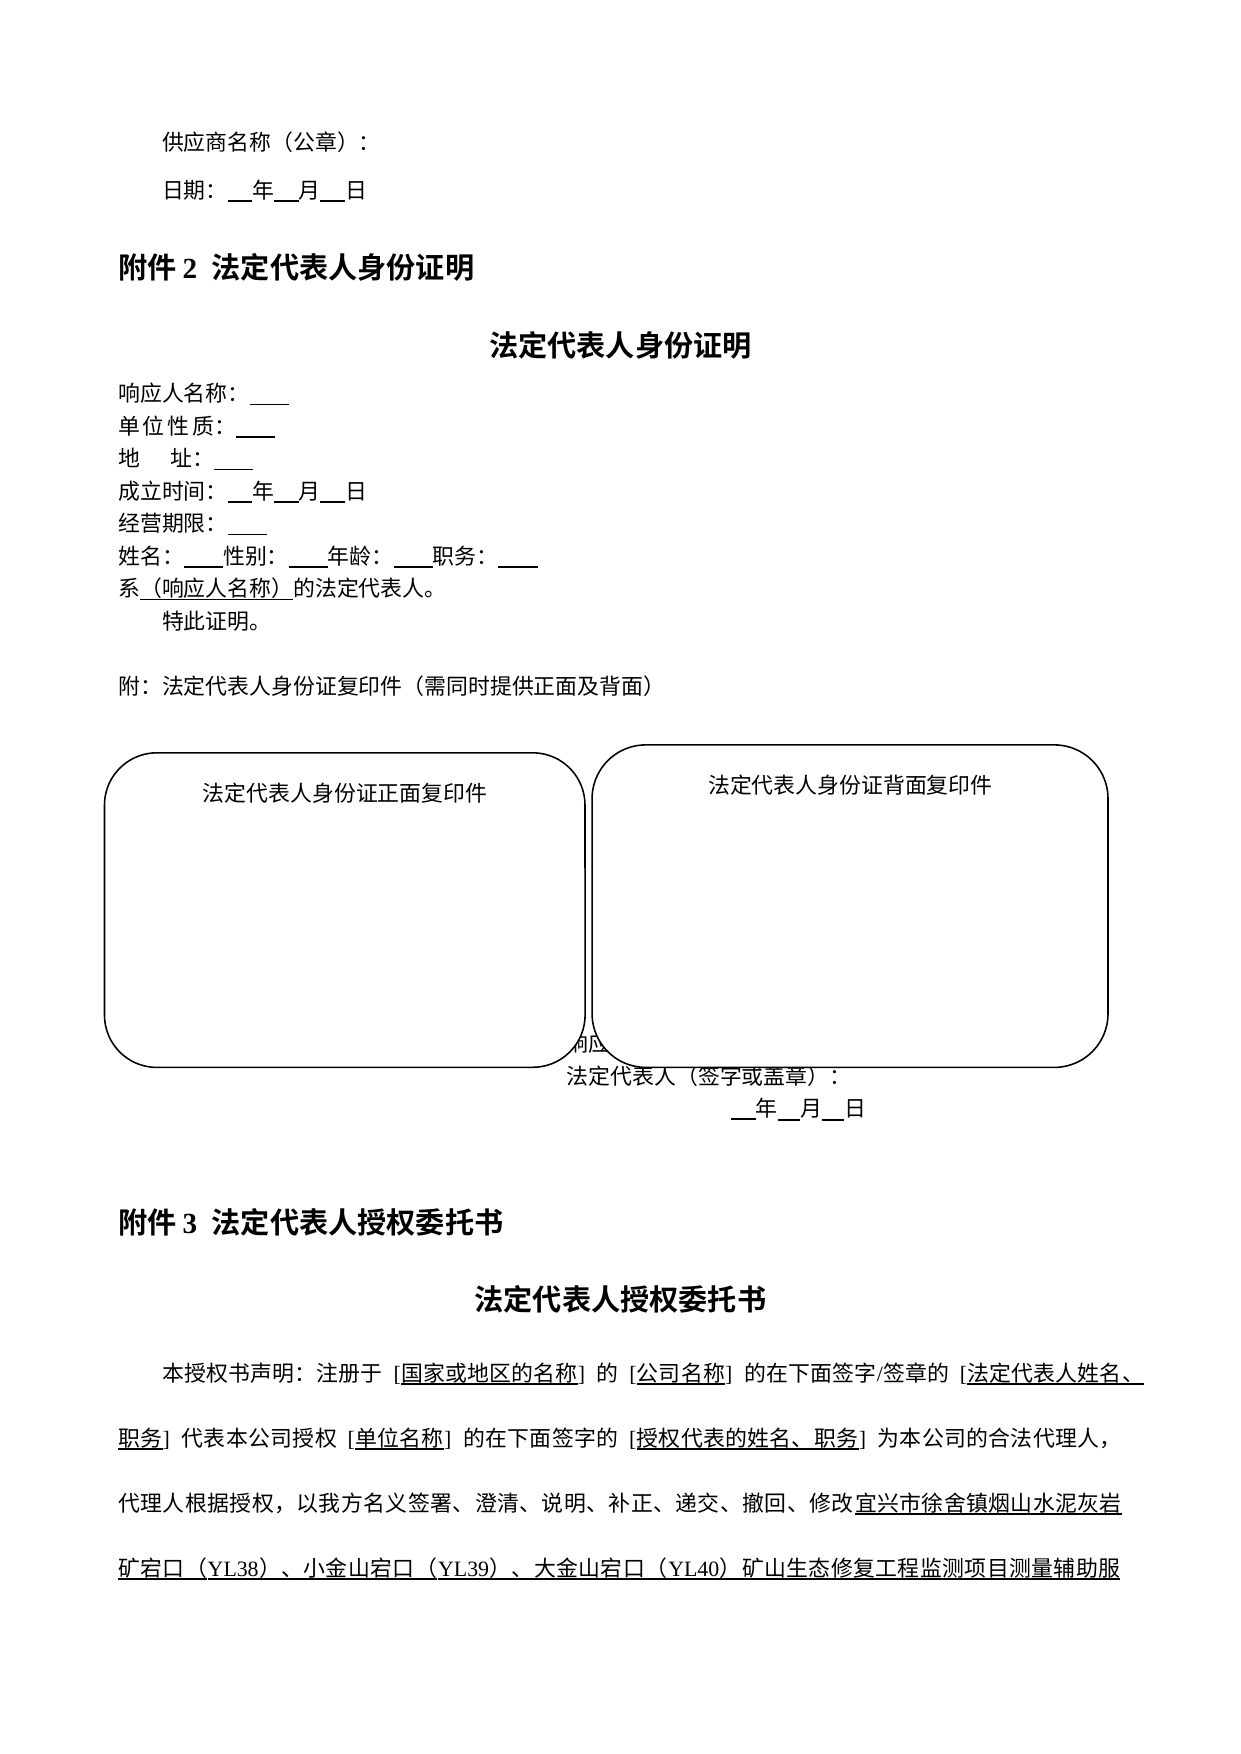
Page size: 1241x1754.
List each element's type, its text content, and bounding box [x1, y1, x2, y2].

text 地址： [118, 441, 1122, 473]
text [118, 1356, 1122, 1583]
text 经营期限： [118, 506, 1122, 538]
text 供应商名称（公章）： [118, 124, 1122, 157]
subtitle 附件3 法定代表人授权委托书 [118, 1188, 1122, 1253]
text 法定代表人授权委托书 [118, 1266, 1122, 1331]
text 法定代表人（签字或盖章）： [118, 1058, 1122, 1091]
subtitle 附件2 法定代表人身份证明 [118, 233, 1122, 298]
text 法定代表人身份证明 [118, 311, 1122, 376]
text 响应人名称： [118, 376, 1122, 408]
text 单位性质： [118, 408, 1122, 441]
text 系（响应人名称）的法定代表人。 [118, 571, 1122, 603]
text 姓名： 性别： 年龄： 职务： [118, 538, 1122, 571]
text 响应人（盖单位公章）： [566, 1026, 612, 1058]
text 日期： 年 月 日 [118, 173, 1122, 205]
text 特此证明。 [118, 603, 1122, 636]
text 成立时间： 年 月 日 [118, 473, 1122, 506]
text 附：法定代表人身份证复印件（需同时提供正面及背面） [118, 668, 1122, 701]
text 年 月 日 [118, 1091, 1122, 1123]
